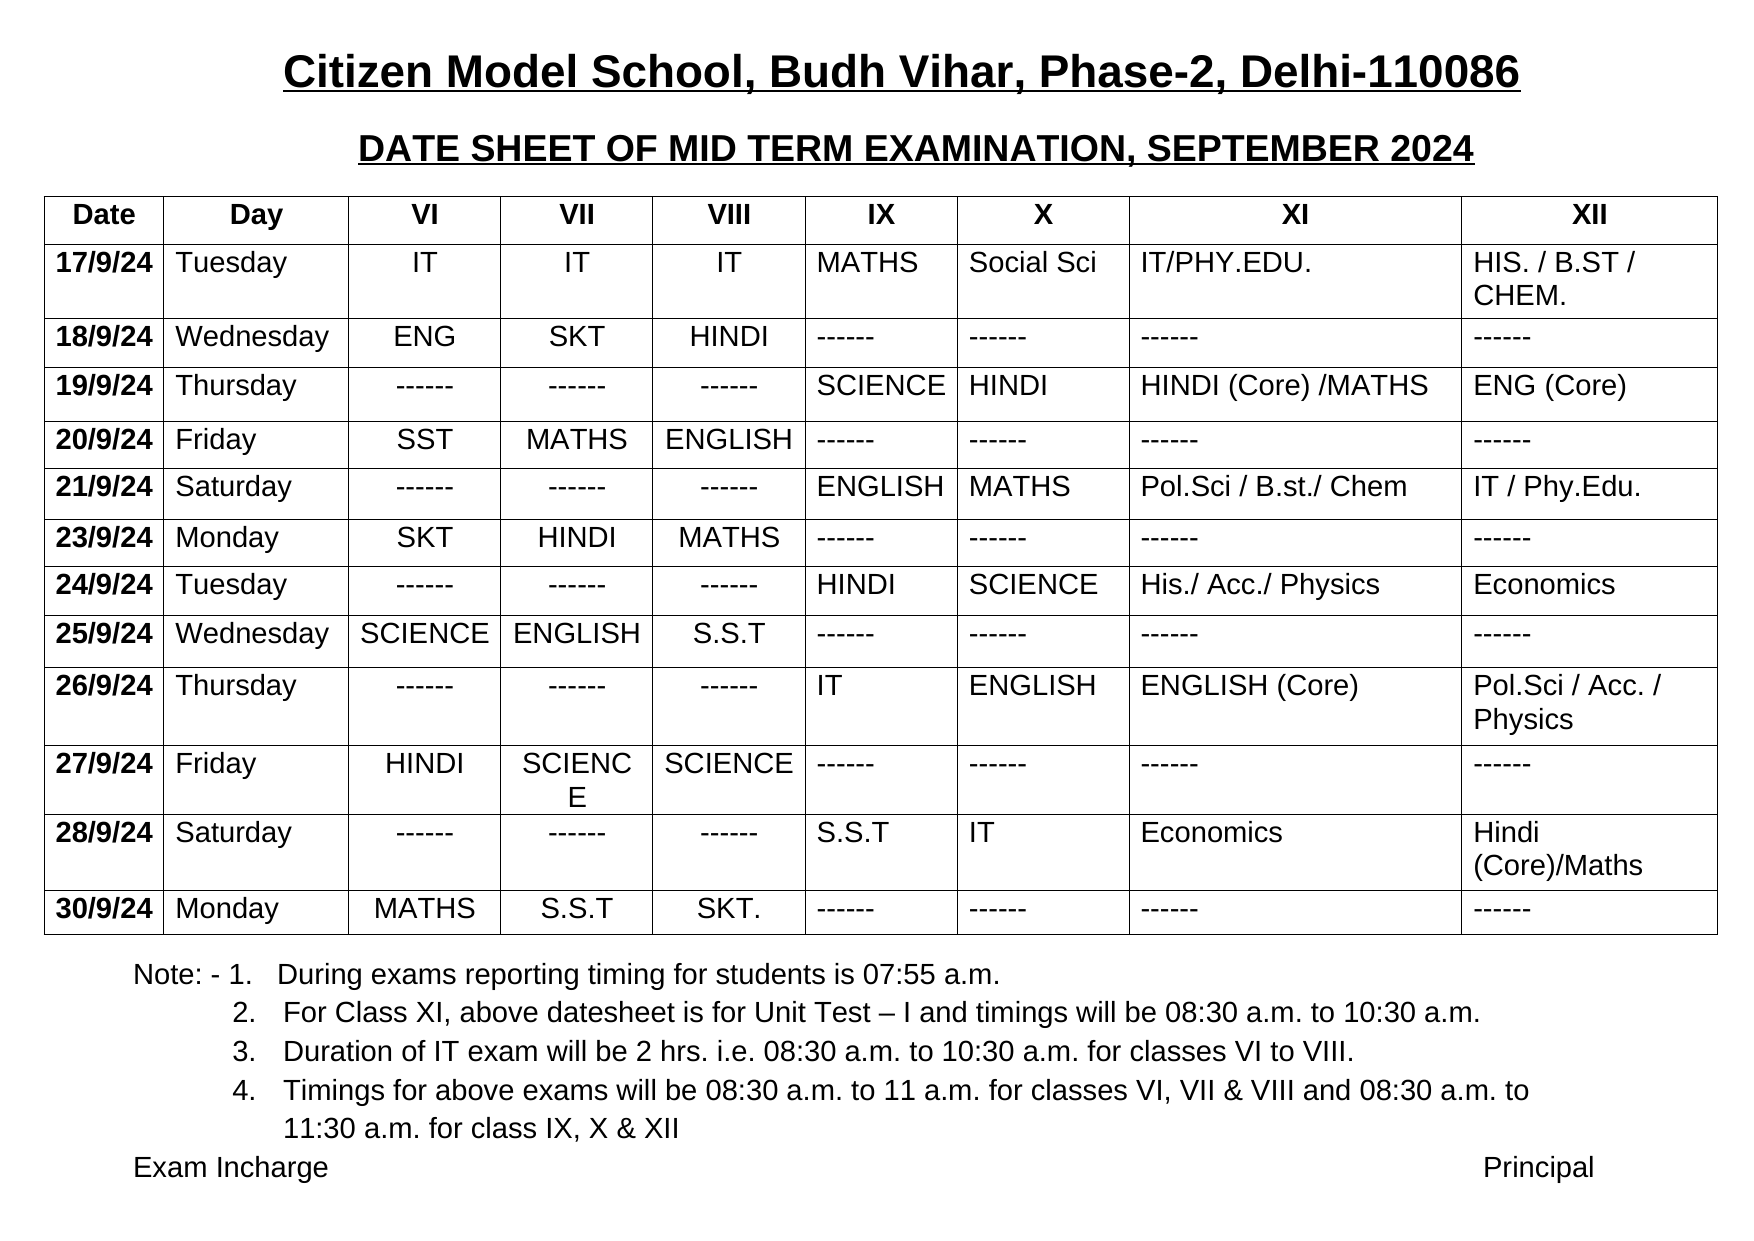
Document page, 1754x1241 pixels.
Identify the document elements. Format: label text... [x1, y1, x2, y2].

table_cell ------ [653, 668, 805, 745]
text Note: - 1. During exams reporting timing for students is 07:55 a.m. [133, 957, 1604, 990]
table_cell ------ [1130, 520, 1461, 566]
table_cell MATHS [349, 891, 500, 934]
table_cell 26/9/24 [45, 668, 163, 745]
table_cell 18/9/24 [45, 319, 163, 367]
table_cell ------ [1130, 422, 1461, 468]
table_cell ------ [958, 891, 1129, 934]
table_cell ENGLISH [501, 616, 652, 667]
table_cell SCIENCE [349, 616, 500, 667]
table_cell Saturday [164, 815, 348, 890]
table_cell ------ [806, 422, 957, 468]
table_cell MATHS [501, 422, 652, 468]
table_cell 25/9/24 [45, 616, 163, 667]
table_cell ENGLISH [653, 422, 805, 468]
table_cell SCIENCE [958, 567, 1129, 615]
table_cell Pol.Sci / Acc. / Physics [1462, 668, 1717, 745]
table_cell Economics [1462, 567, 1717, 615]
table_cell SKT. [653, 891, 805, 934]
table_cell ENGLISH (Core) [1130, 668, 1461, 745]
table_cell His./ Acc./ Physics [1130, 567, 1461, 615]
table_cell ------ [958, 319, 1129, 367]
table_cell IT [806, 668, 957, 745]
table_cell Monday [164, 520, 348, 566]
table_cell MATHS [806, 245, 957, 318]
table_header X [958, 197, 1129, 244]
table_cell ------ [501, 368, 652, 421]
table_cell ENG (Core) [1462, 368, 1717, 421]
table_cell ------ [653, 567, 805, 615]
table_cell HINDI (Core) /MATHS [1130, 368, 1461, 421]
table_cell HINDI [501, 520, 652, 566]
table_cell Friday [164, 746, 348, 813]
table_cell HINDI [349, 746, 500, 813]
table_cell MATHS [958, 469, 1129, 519]
table_cell 27/9/24 [45, 746, 163, 813]
table_cell 28/9/24 [45, 815, 163, 890]
table_cell SCIENCE [653, 746, 805, 813]
table_cell ENGLISH [958, 668, 1129, 745]
table_cell ------ [1130, 891, 1461, 934]
table_cell ENG [349, 319, 500, 367]
table_cell Economics [1130, 815, 1461, 890]
table_cell S.S.T [653, 616, 805, 667]
table_cell ------ [1462, 319, 1717, 367]
table_cell ------ [1130, 616, 1461, 667]
table_cell ------ [653, 469, 805, 519]
table_cell ------ [501, 668, 652, 745]
table_cell Monday [164, 891, 348, 934]
text 4. Timings for above exams will be 08:30 a.m. to 11 a.m. for classes VI, VII & VIII and 08:30 a.m. to 11:30 a.m. for class IX, X & XII [208, 1072, 1604, 1144]
table_cell ------ [1462, 520, 1717, 566]
table_cell IT [349, 245, 500, 318]
table_cell ------ [1462, 616, 1717, 667]
table_cell ------ [349, 368, 500, 421]
table_header Day [164, 197, 348, 244]
table_cell 24/9/24 [45, 567, 163, 615]
table_cell HINDI [806, 567, 957, 615]
table_cell Tuesday [164, 567, 348, 615]
table_cell ------ [501, 567, 652, 615]
table_cell SKT [501, 319, 652, 367]
table_cell IT [958, 815, 1129, 890]
table_cell ------ [958, 616, 1129, 667]
table_cell ------ [806, 616, 957, 667]
text DATE SHEET OF MID TERM EXAMINATION, SEPTEMBER 2024 [283, 126, 1604, 169]
table_cell 23/9/24 [45, 520, 163, 566]
table_cell ------ [806, 891, 957, 934]
table_cell ------ [958, 746, 1129, 813]
table_cell SCIENCE [806, 368, 957, 421]
table_cell Pol.Sci / B.st./ Chem [1130, 469, 1461, 519]
table_cell ------ [501, 815, 652, 890]
table_cell SST [349, 422, 500, 468]
table_cell ------ [958, 422, 1129, 468]
table_cell ------ [806, 520, 957, 566]
table_cell IT/PHY.EDU. [1130, 245, 1461, 318]
table_cell Tuesday [164, 245, 348, 318]
table_cell 20/9/24 [45, 422, 163, 468]
table_cell ------ [1462, 746, 1717, 813]
table_cell ------ [349, 668, 500, 745]
table_cell ------ [806, 746, 957, 813]
table_cell 19/9/24 [45, 368, 163, 421]
table_cell ------ [1462, 422, 1717, 468]
table_cell 21/9/24 [45, 469, 163, 519]
table_cell ------ [1130, 319, 1461, 367]
table_header VIII [653, 197, 805, 244]
table_cell Saturday [164, 469, 348, 519]
table_cell ------ [806, 319, 957, 367]
table_cell HINDI [958, 368, 1129, 421]
table_cell ------ [349, 567, 500, 615]
table_cell Friday [164, 422, 348, 468]
table_cell S.S.T [806, 815, 957, 890]
text Citizen Model School, Budh Vihar, Phase-2, Delhi-110086 [208, 44, 1604, 97]
table_cell ------ [1130, 746, 1461, 813]
table_header XII [1462, 197, 1717, 244]
text 3. Duration of IT exam will be 2 hrs. i.e. 08:30 a.m. to 10:30 a.m. for classes VI to VIII. [133, 1034, 1604, 1067]
table_cell HIS. / B.ST / CHEM. [1462, 245, 1717, 318]
table_cell 30/9/24 [45, 891, 163, 934]
table_cell ENGLISH [806, 469, 957, 519]
table_cell Wednesday [164, 616, 348, 667]
table_cell ------ [349, 815, 500, 890]
table_cell ------ [958, 520, 1129, 566]
table_cell HINDI [653, 319, 805, 367]
text 2. For Class XI, above datesheet is for Unit Test – I and timings will be 08:30 a.m. to 10:30 a.m. [133, 995, 1604, 1029]
table_cell SKT [349, 520, 500, 566]
table_cell ------ [653, 815, 805, 890]
table_cell ------ [501, 469, 652, 519]
table_cell Social Sci [958, 245, 1129, 318]
table_cell IT [653, 245, 805, 318]
table_cell ------ [1462, 891, 1717, 934]
table_header VI [349, 197, 500, 244]
table_cell Hindi (Core)/Maths [1462, 815, 1717, 890]
text Exam Incharge Principal [133, 1149, 1604, 1183]
table_header VII [501, 197, 652, 244]
table_cell MATHS [653, 520, 805, 566]
table_cell ------ [653, 368, 805, 421]
table_cell ------ [349, 469, 500, 519]
table_cell IT [501, 245, 652, 318]
table_cell Wednesday [164, 319, 348, 367]
table_cell 17/9/24 [45, 245, 163, 318]
table_cell IT / Phy.Edu. [1462, 469, 1717, 519]
table_cell S.S.T [501, 891, 652, 934]
table_cell Thursday [164, 368, 348, 421]
table_header XI [1130, 197, 1461, 244]
table_header IX [806, 197, 957, 244]
table_header Date [45, 197, 163, 244]
table_cell Thursday [164, 668, 348, 745]
table_cell SCIENCE [501, 746, 652, 813]
